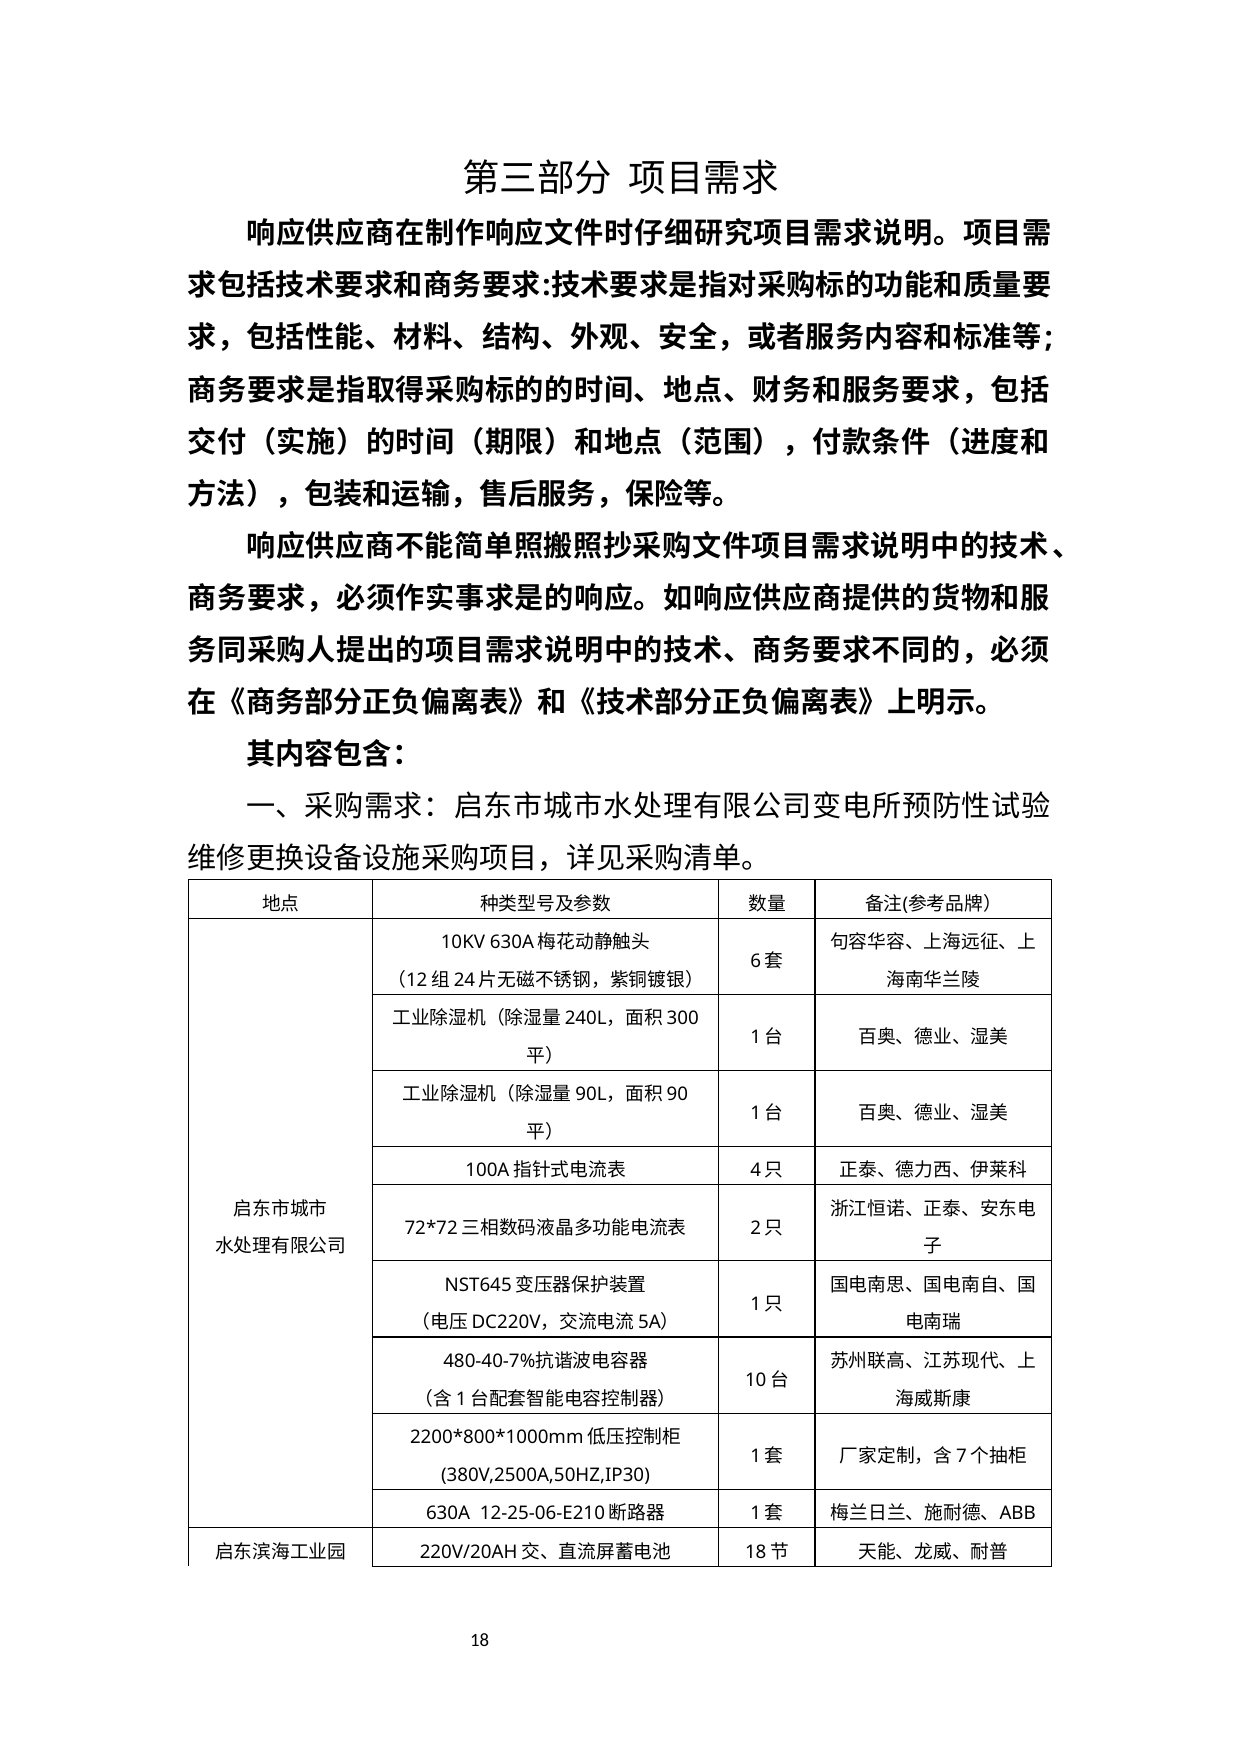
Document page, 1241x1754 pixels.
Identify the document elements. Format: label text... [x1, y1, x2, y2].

table_cell 100A指针式电流表 [373, 1147, 718, 1184]
table_header 备注(参考品牌） [816, 880, 1051, 918]
table_cell 4只 [719, 1147, 814, 1184]
table_cell 天能、龙威、耐普 [816, 1528, 1051, 1566]
subtitle 第三部分 项目需求 [187, 150, 1053, 202]
table_cell 630A 12-25-06-E210断路器 [373, 1490, 718, 1527]
table_header 地点 [189, 880, 372, 918]
table_cell 启东滨海工业园 污水处理有限公司 [189, 1528, 372, 1566]
text 其内容包含： [187, 723, 1053, 775]
table_cell NST645变压器保护装置 （电压DC220V，交流电流5A） [373, 1261, 718, 1336]
table_cell 正泰、德力西、伊莱科 [816, 1147, 1051, 1184]
table_cell 18节 [719, 1528, 814, 1566]
table_cell 10KV 630A梅花动静触头 （12组24片无磁不锈钢，紫铜镀银） [373, 919, 718, 994]
table_cell 句容华容、上海远征、上海南华兰陵 [816, 919, 1051, 994]
table_cell 220V/20AH交、直流屏蓄电池 [373, 1528, 718, 1566]
table_cell 百奥、德业、湿美 [816, 1071, 1051, 1146]
table_cell 启东市城市 水处理有限公司 [189, 919, 372, 1527]
table_cell 2200*800*1000mm低压控制柜(380V,2500A,50HZ,IP30) [373, 1414, 718, 1488]
list 采购需求：启东市城市水处理有限公司变电所预防性试验维修更换设备设施采购项目，详见采购清单。 [187, 775, 1053, 879]
table_cell 苏州联高、江苏现代、上海威斯康 [816, 1338, 1051, 1412]
table_cell 2只 [719, 1185, 814, 1260]
table_cell 72*72三相数码液晶多功能电流表 [373, 1185, 718, 1260]
table_cell 1台 [719, 995, 814, 1070]
table_cell 10台 [719, 1338, 814, 1412]
table_cell 480-40-7%抗谐波电容器 （含1台配套智能电容控制器） [373, 1338, 718, 1412]
table_cell 百奥、德业、湿美 [816, 995, 1051, 1070]
text 响应供应商在制作响应文件时仔细研究项目需求说明。项目需求包括技术要求和商务要求:技术要求是指对采购标的功能和质量要求，包括性能、材料、结构、外观、安全，或者服务内容和标准等;商务要求是指取得采购标的的时间、地点、财务和服务要求，包括交付（实施）的时间（期限）和地点（范围），付款条件（进度和方法），包装和运输，售后服务，保险等。 [187, 202, 1053, 514]
table_cell 1台 [719, 1071, 814, 1146]
table_cell 1只 [719, 1261, 814, 1336]
table_cell 国电南思、国电南自、国电南瑞 [816, 1261, 1051, 1336]
table_cell 工业除湿机（除湿量240L，面积300平） [373, 995, 718, 1070]
table_cell 厂家定制，含7个抽柜 [816, 1414, 1051, 1488]
table_cell 1套 [719, 1490, 814, 1527]
table_cell 浙江恒诺、正泰、安东电子 [816, 1185, 1051, 1260]
text 响应供应商不能简单照搬照抄采购文件项目需求说明中的技术、商务要求，必须作实事求是的响应。如响应供应商提供的货物和服务同采购人提出的项目需求说明中的技术、商务要求不同的，必须在《商务部分正负偏离表》和《技术部分正负偏离表》上明示。 [187, 514, 1053, 723]
table_cell 1套 [719, 1414, 814, 1488]
table_header 数量 [719, 880, 814, 918]
table_cell 梅兰日兰、施耐德、ABB [816, 1490, 1051, 1527]
table_header 种类型号及参数 [373, 880, 718, 918]
table_cell 工业除湿机（除湿量90L，面积90平） [373, 1071, 718, 1146]
table_cell 6套 [719, 919, 814, 994]
